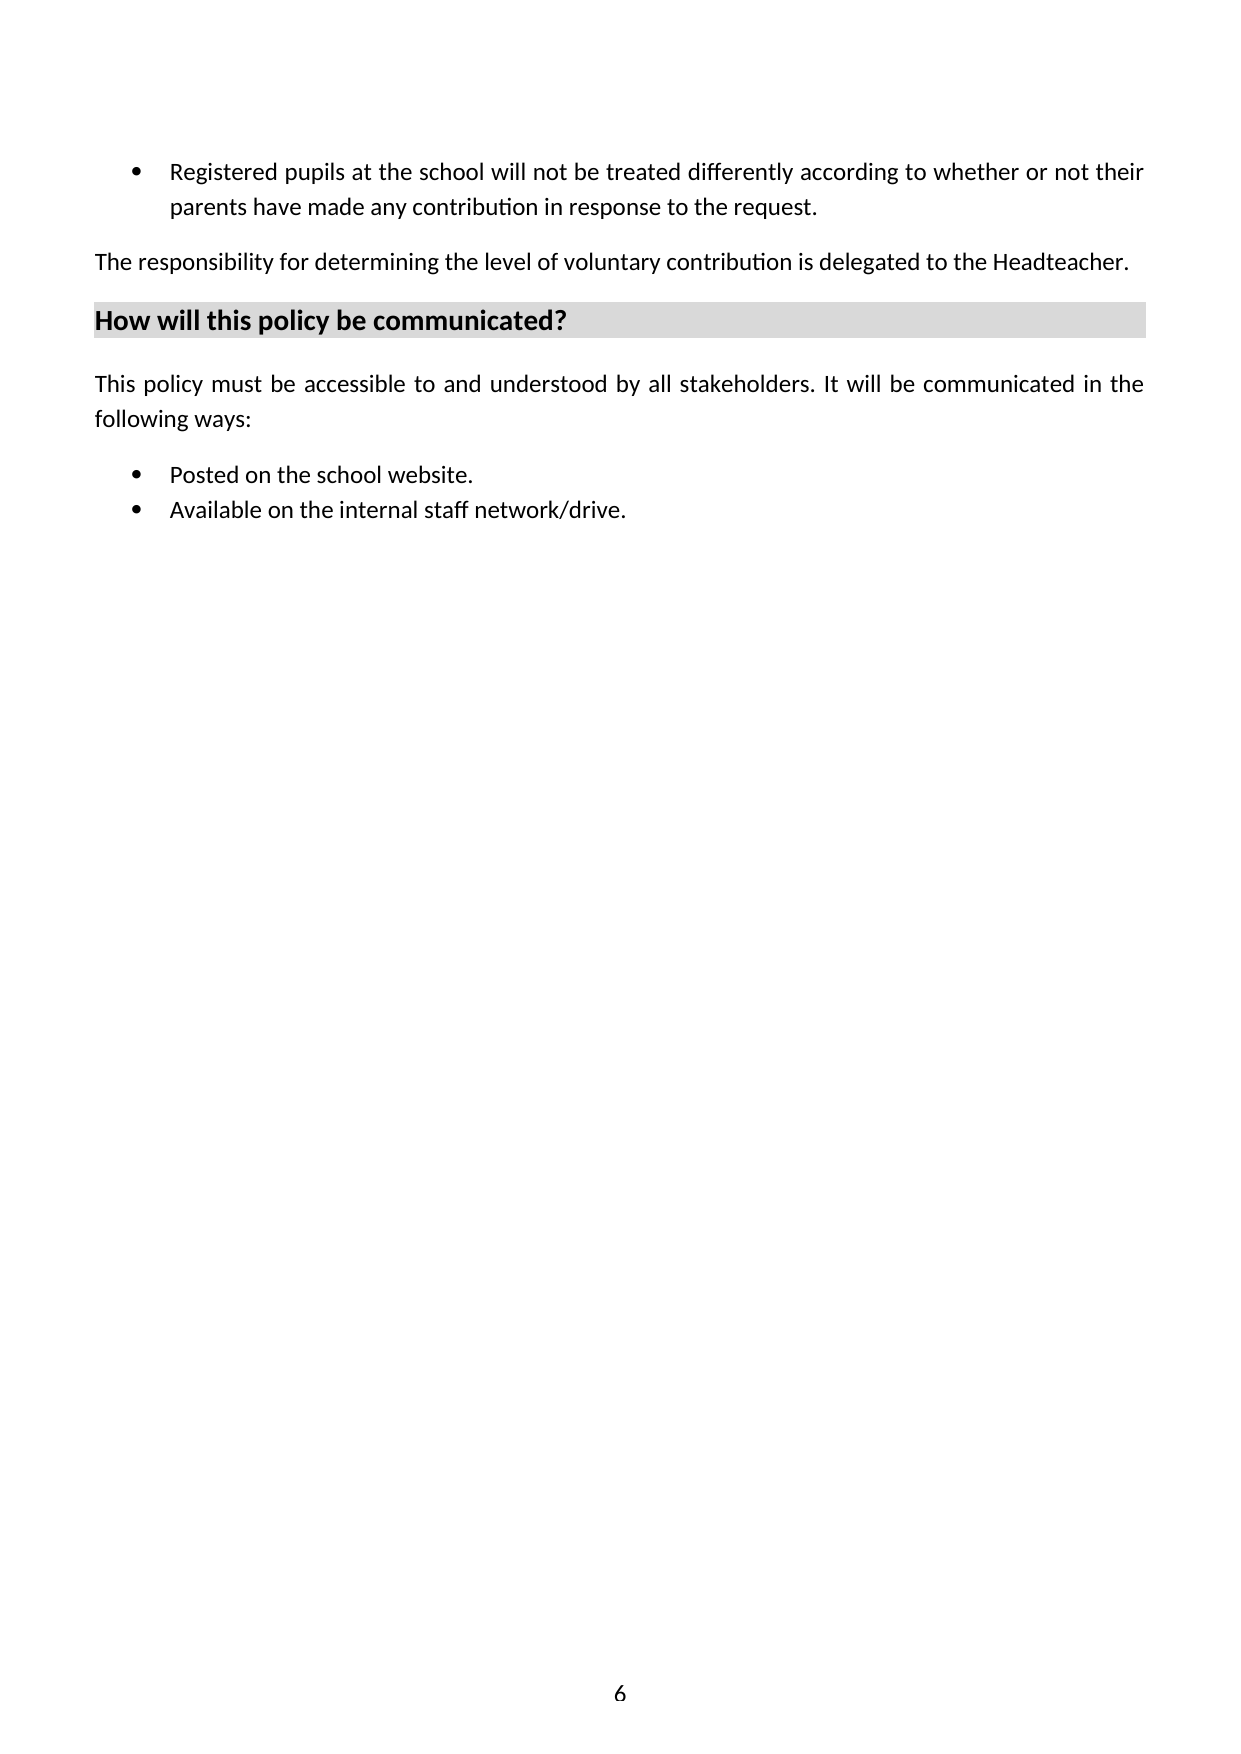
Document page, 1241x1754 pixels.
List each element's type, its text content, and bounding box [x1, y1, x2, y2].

list Posted on the school website. [132, 459, 1146, 489]
text This policy must be accessible to and understood by all stakeholders. It will be communicated in the following ways: [94, 368, 1146, 433]
list Registered pupils at the school will not be treated differently according to whether or not their parents have made any contribution in response to the request. [132, 156, 1146, 221]
text The responsibility for determining the level of voluntary contribution is delegated to the Headteacher. [94, 247, 1146, 277]
subtitle How will this policy be communicated? [94, 302, 1146, 338]
list Available on the internal staff network/drive. [132, 494, 1146, 524]
